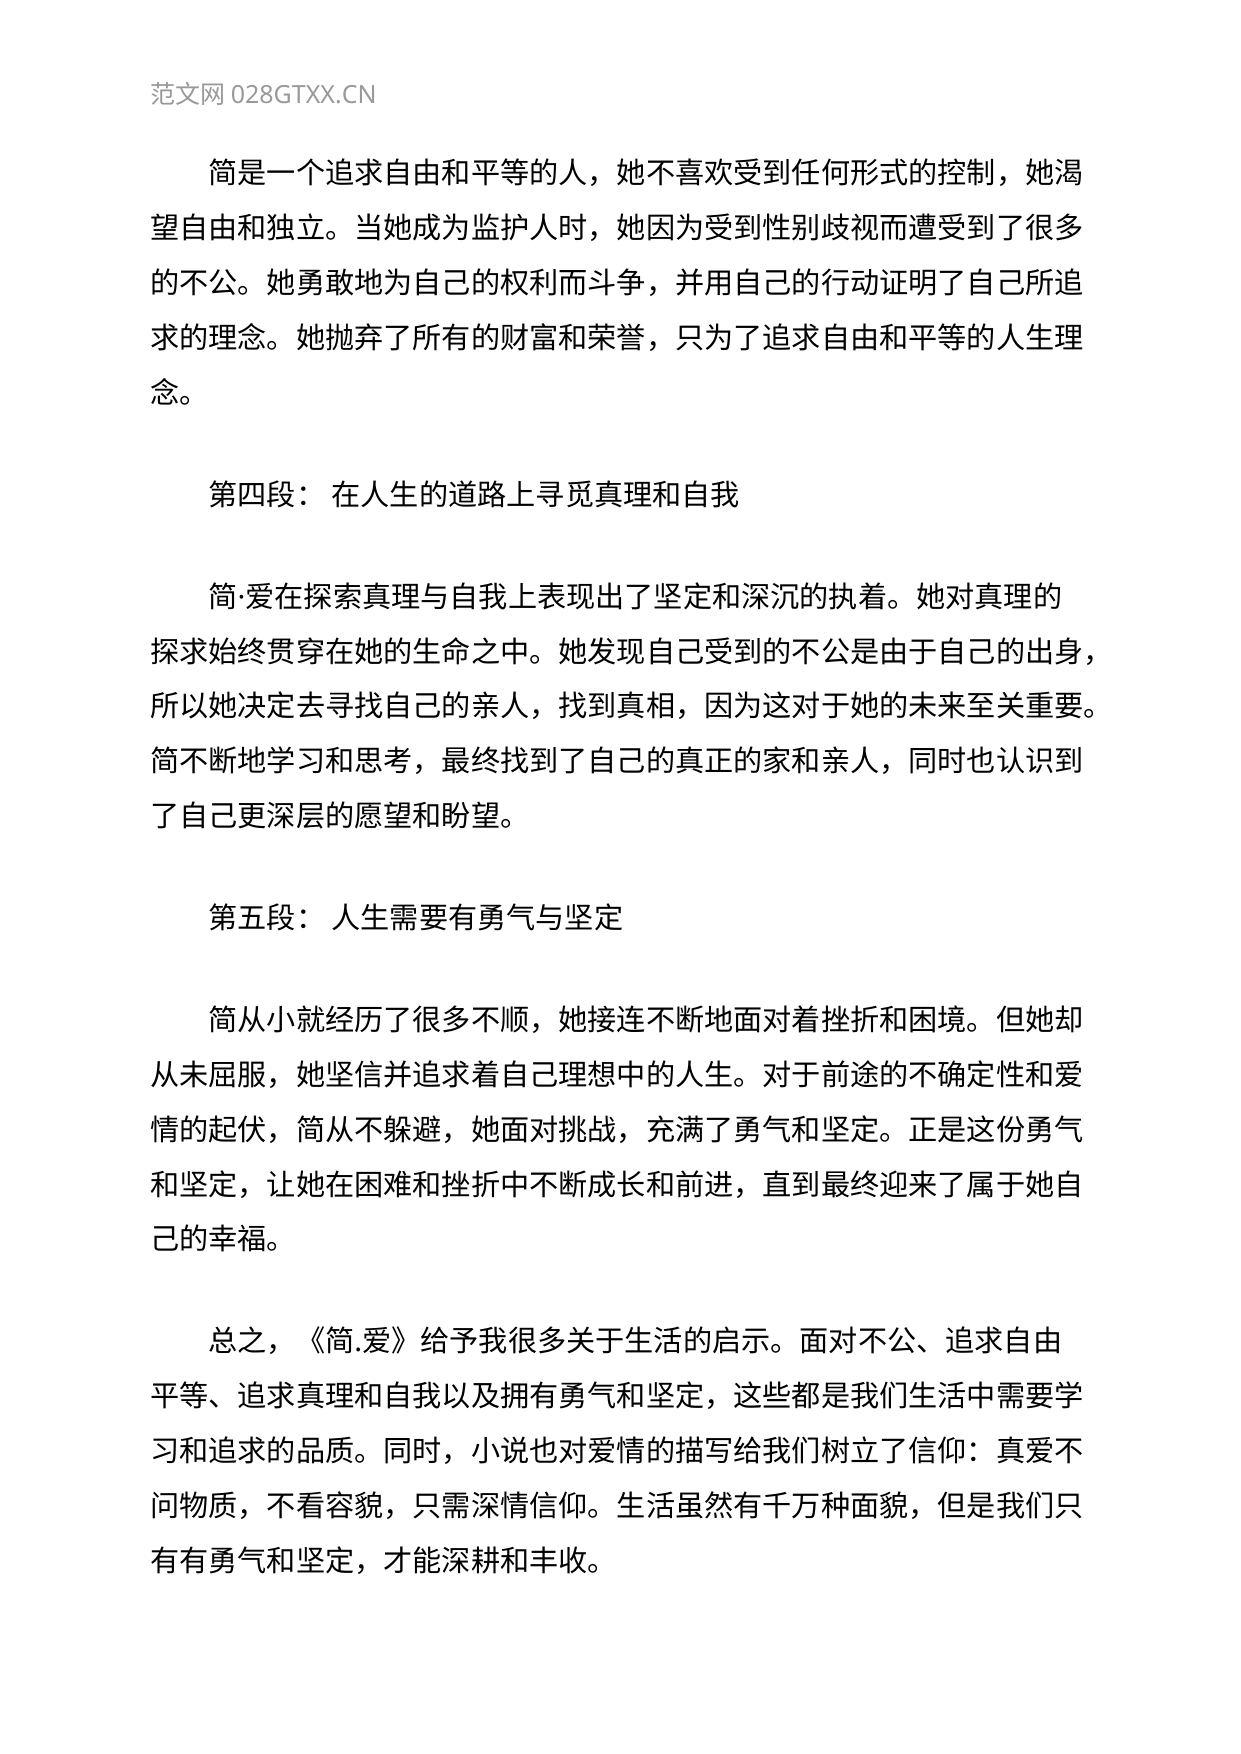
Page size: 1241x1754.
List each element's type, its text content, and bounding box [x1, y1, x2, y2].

text 第五段： 人生需要有勇气与坚定 [150, 894, 1090, 937]
text 简·爱在探索真理与自我上表现出了坚定和深沉的执着。她对真理的探求始终贯穿在她的生命之中。她发现自己受到的不公是由于自己的出身，所以她决定去寻找自己的亲人，找到真相，因为这对于她的未来至关重要。简不断地学习和思考，最终找到了自己的真正的家和亲人，同时也认识到了自己更深层的愿望和盼望。 [150, 573, 1090, 835]
text 简是一个追求自由和平等的人，她不喜欢受到任何形式的控制，她渴望自由和独立。当她成为监护人时，她因为受到性别歧视而遭受到了很多的不公。她勇敢地为自己的权利而斗争，并用自己的行动证明了自己所追求的理念。她抛弃了所有的财富和荣誉，只为了追求自由和平等的人生理念。 [150, 150, 1090, 412]
text 第四段： 在人生的道路上寻觅真理和自我 [150, 471, 1090, 514]
text 总之，《简.爱》给予我很多关于生活的启示。面对不公、追求自由平等、追求真理和自我以及拥有勇气和坚定，这些都是我们生活中需要学习和追求的品质。同时，小说也对爱情的描写给我们树立了信仰：真爱不问物质，不看容貌，只需深情信仰。生活虽然有千万种面貌，但是我们只有有勇气和坚定，才能深耕和丰收。 [150, 1318, 1090, 1580]
text 简从小就经历了很多不顺，她接连不断地面对着挫折和困境。但她却从未屈服，她坚信并追求着自己理想中的人生。对于前途的不确定性和爱情的起伏，简从不躲避，她面对挑战，充满了勇气和坚定。正是这份勇气和坚定，让她在困难和挫折中不断成长和前进，直到最终迎来了属于她自己的幸福。 [150, 996, 1090, 1258]
